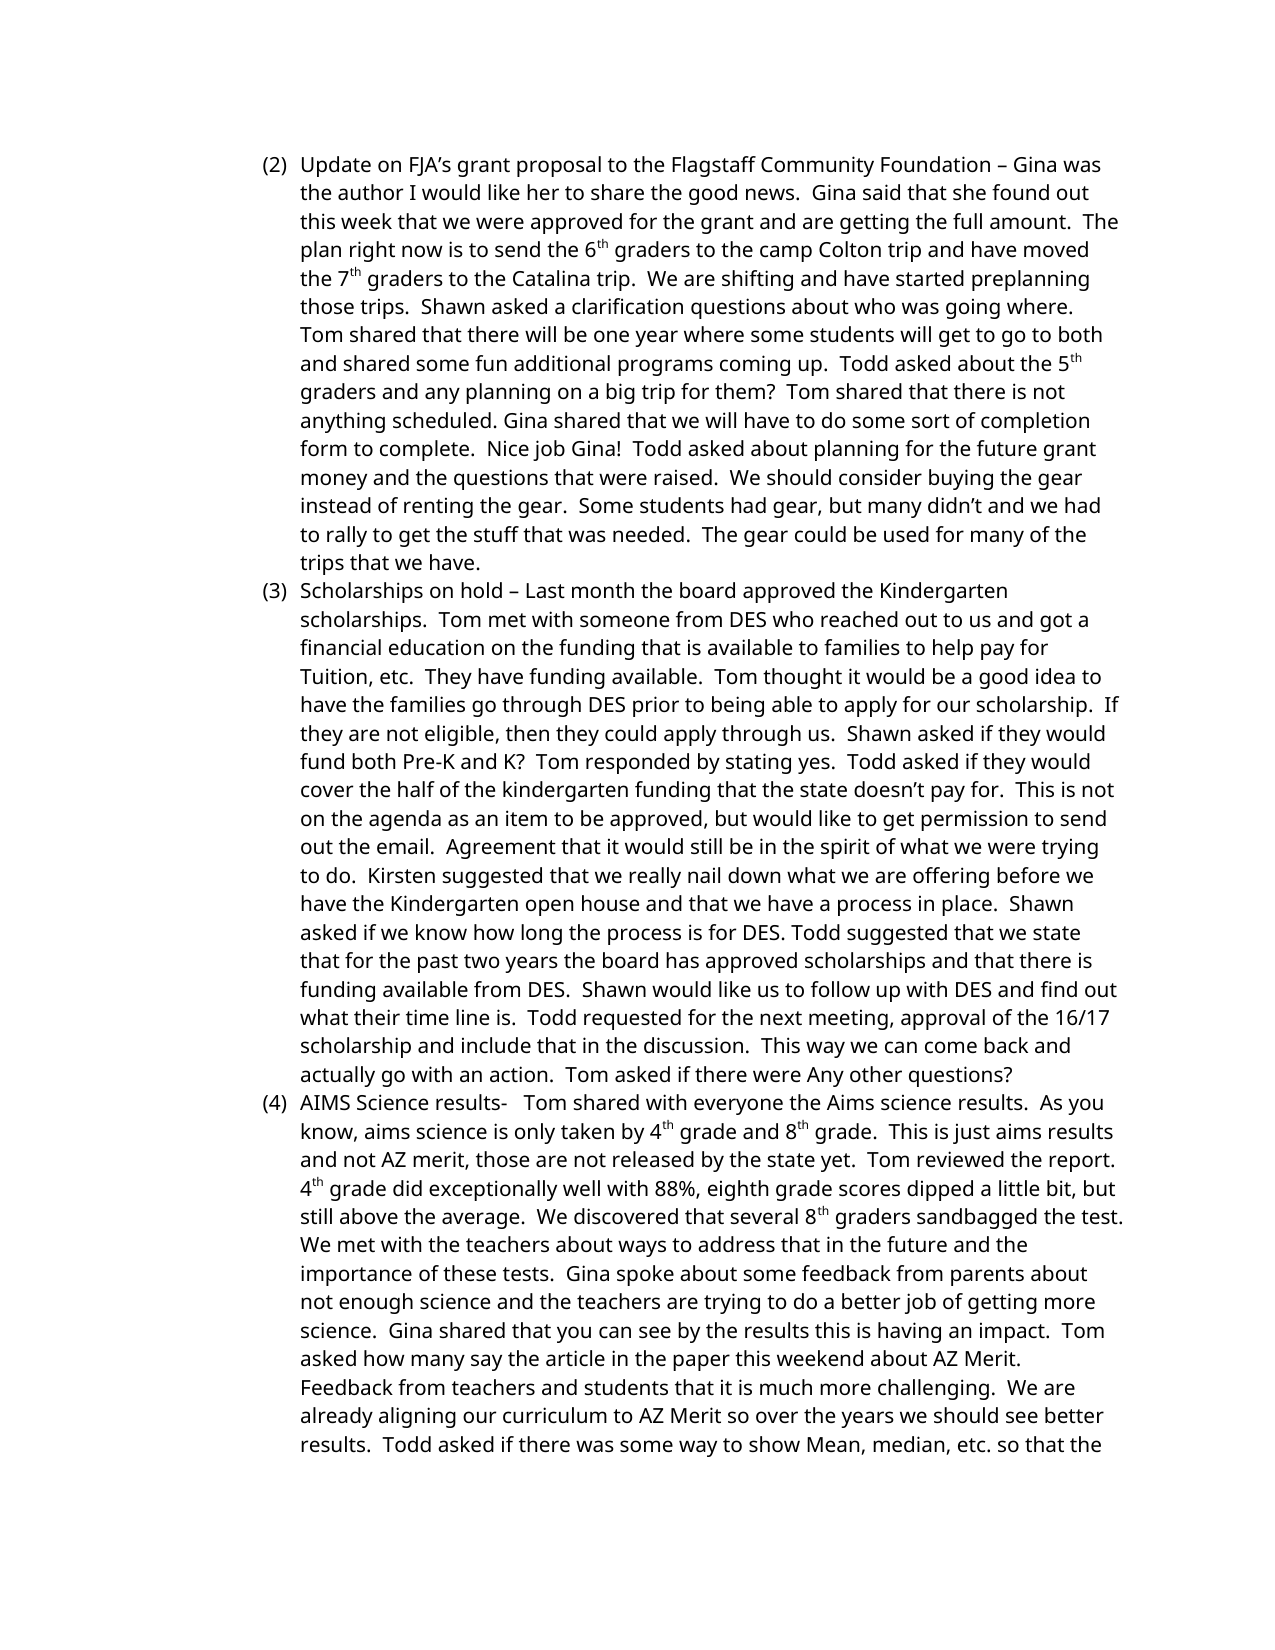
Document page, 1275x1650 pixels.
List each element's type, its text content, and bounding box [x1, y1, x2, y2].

list Scholarships on hold – Last month the board approved the Kindergarten scholarships. Tom met with someone from DES who reached out to us and got a financial education on the funding that is available to families to help pay for Tuition, etc. They have funding available. Tom thought it would be a good idea to have the families go through DES prior to being able to apply for our scholarship. If they are not eligible, then they could apply through us. Shawn asked if they would fund both Pre-K and K? Tom responded by stating yes. Todd asked if they would cover the half of the kindergarten funding that the state doesn’t pay for. This is not on the agenda as an item to be approved, but would like to get permission to send out the email. Agreement that it would still be in the spirit of what we were trying to do. Kirsten suggested that we really nail down what we are offering before we have the Kindergarten open house and that we have a process in place. Shawn asked if we know how long the process is for DES. Todd suggested that we state that for the past two years the board has approved scholarships and that there is funding available from DES. Shawn would like us to follow up with DES and find out what their time line is. Todd requested for the next meeting, approval of the 16/17 scholarship and include that in the discussion. This way we can come back and actually go with an action. Tom asked if there were Any other questions? [262, 577, 1125, 1088]
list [262, 1088, 1125, 1458]
list Update on FJA’s grant proposal to the Flagstaff Community Foundation – Gina was the author I would like her to share the good news. Gina said that she found out this week that we were approved for the grant and are getting the full amount. The plan right now is to send the 6th graders to the camp Colton trip and have moved the 7th graders to the Catalina trip. We are shifting and have started preplanning those trips. Shawn asked a clarification questions about who was going where. Tom shared that there will be one year where some students will get to go to both and shared some fun additional programs coming up. Todd asked about the 5th graders and any planning on a big trip for them? Tom shared that there is not anything scheduled. Gina shared that we will have to do some sort of completion form to complete. Nice job Gina! Todd asked about planning for the future grant money and the questions that were raised. We should consider buying the gear instead of renting the gear. Some students had gear, but many didn’t and we had to rally to get the stuff that was needed. The gear could be used for many of the trips that we have. [262, 150, 1125, 577]
